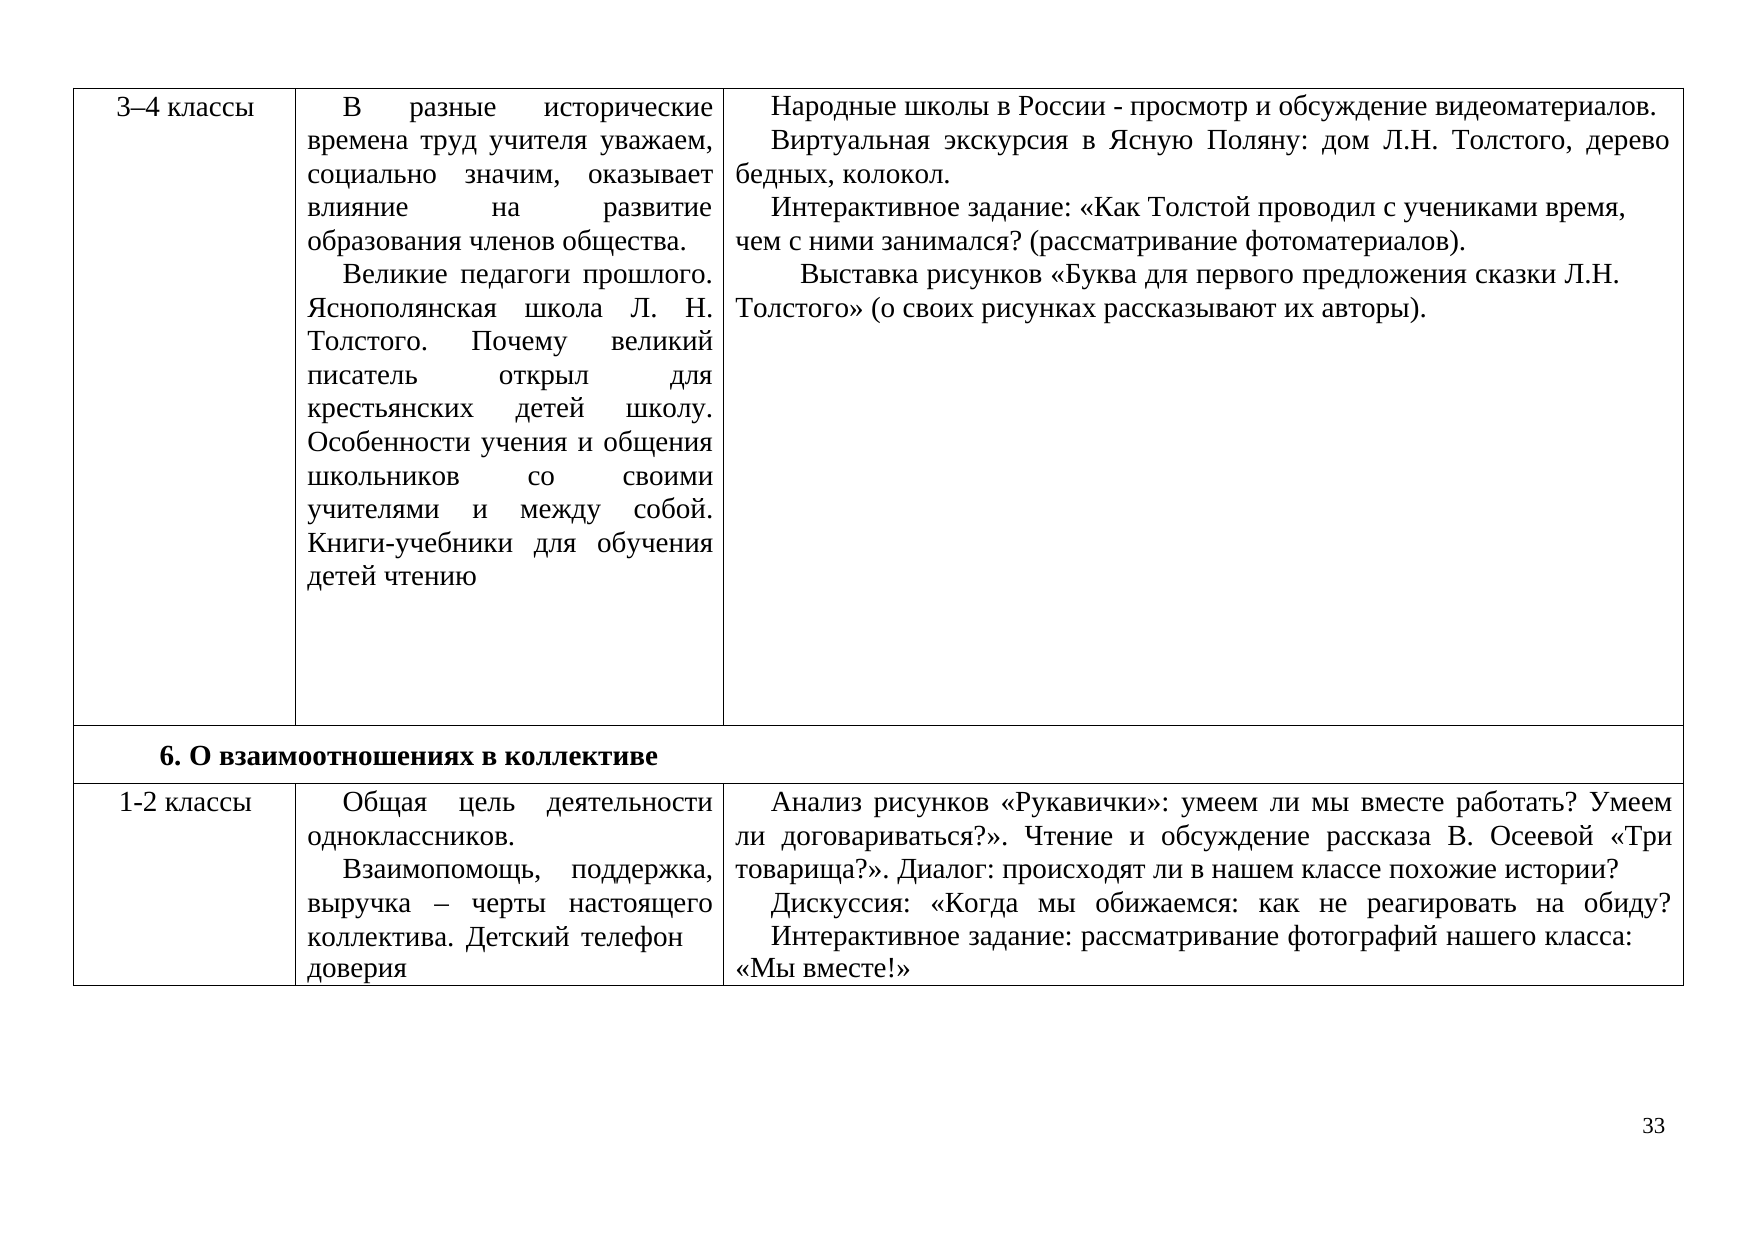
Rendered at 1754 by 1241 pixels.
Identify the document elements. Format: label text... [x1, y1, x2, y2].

table_header Народные школы в России - просмотр и обсуждение видеоматериалов. Виртуальная экскурсия в Ясную Поляну: дом Л.Н. Толстого, дерево бедных, колокол. Интерактивное задание: «Как Толстой проводил с учениками время, чем с ними занимался? (рассматривание фотоматериалов). Выставка рисунков «Буква для первого предложения сказки Л.Н. Толстого» (о своих рисунках рассказывают их авторы). [724, 89, 1683, 725]
table_cell 6. О взаимоотношениях в коллективе [74, 726, 1683, 783]
table_header В разные исторические времена труд учителя уважаем, социально значим, оказывает влияние на развитие образования членов общества. Великие педагоги прошлого. Яснополянская школа Л. Н. Толстого. Почему великий писатель открыл для крестьянских детей школу. Особенности учения и общения школьников со своими учителями и между собой. Книги-учебники для обучения детей чтению [296, 89, 723, 725]
table_cell Общая цель деятельности одноклассников. Взаимопомощь, поддержка, выручка – черты настоящего коллектива. Детский телефон доверия [296, 784, 723, 985]
table_cell Анализ рисунков «Рукавички»: умеем ли мы вместе работать? Умеем ли договариваться?». Чтение и обсуждение рассказа В. Осеевой «Три товарища?». Диалог: происходят ли в нашем классе похожие истории? Дискуссия: «Когда мы обижаемся: как не реагировать на обиду? Интерактивное задание: рассматривание фотографий нашего класса: «Мы вместе!» [724, 784, 1683, 985]
table_cell 1-2 классы [74, 784, 295, 985]
table_header 3–4 классы [74, 89, 295, 725]
